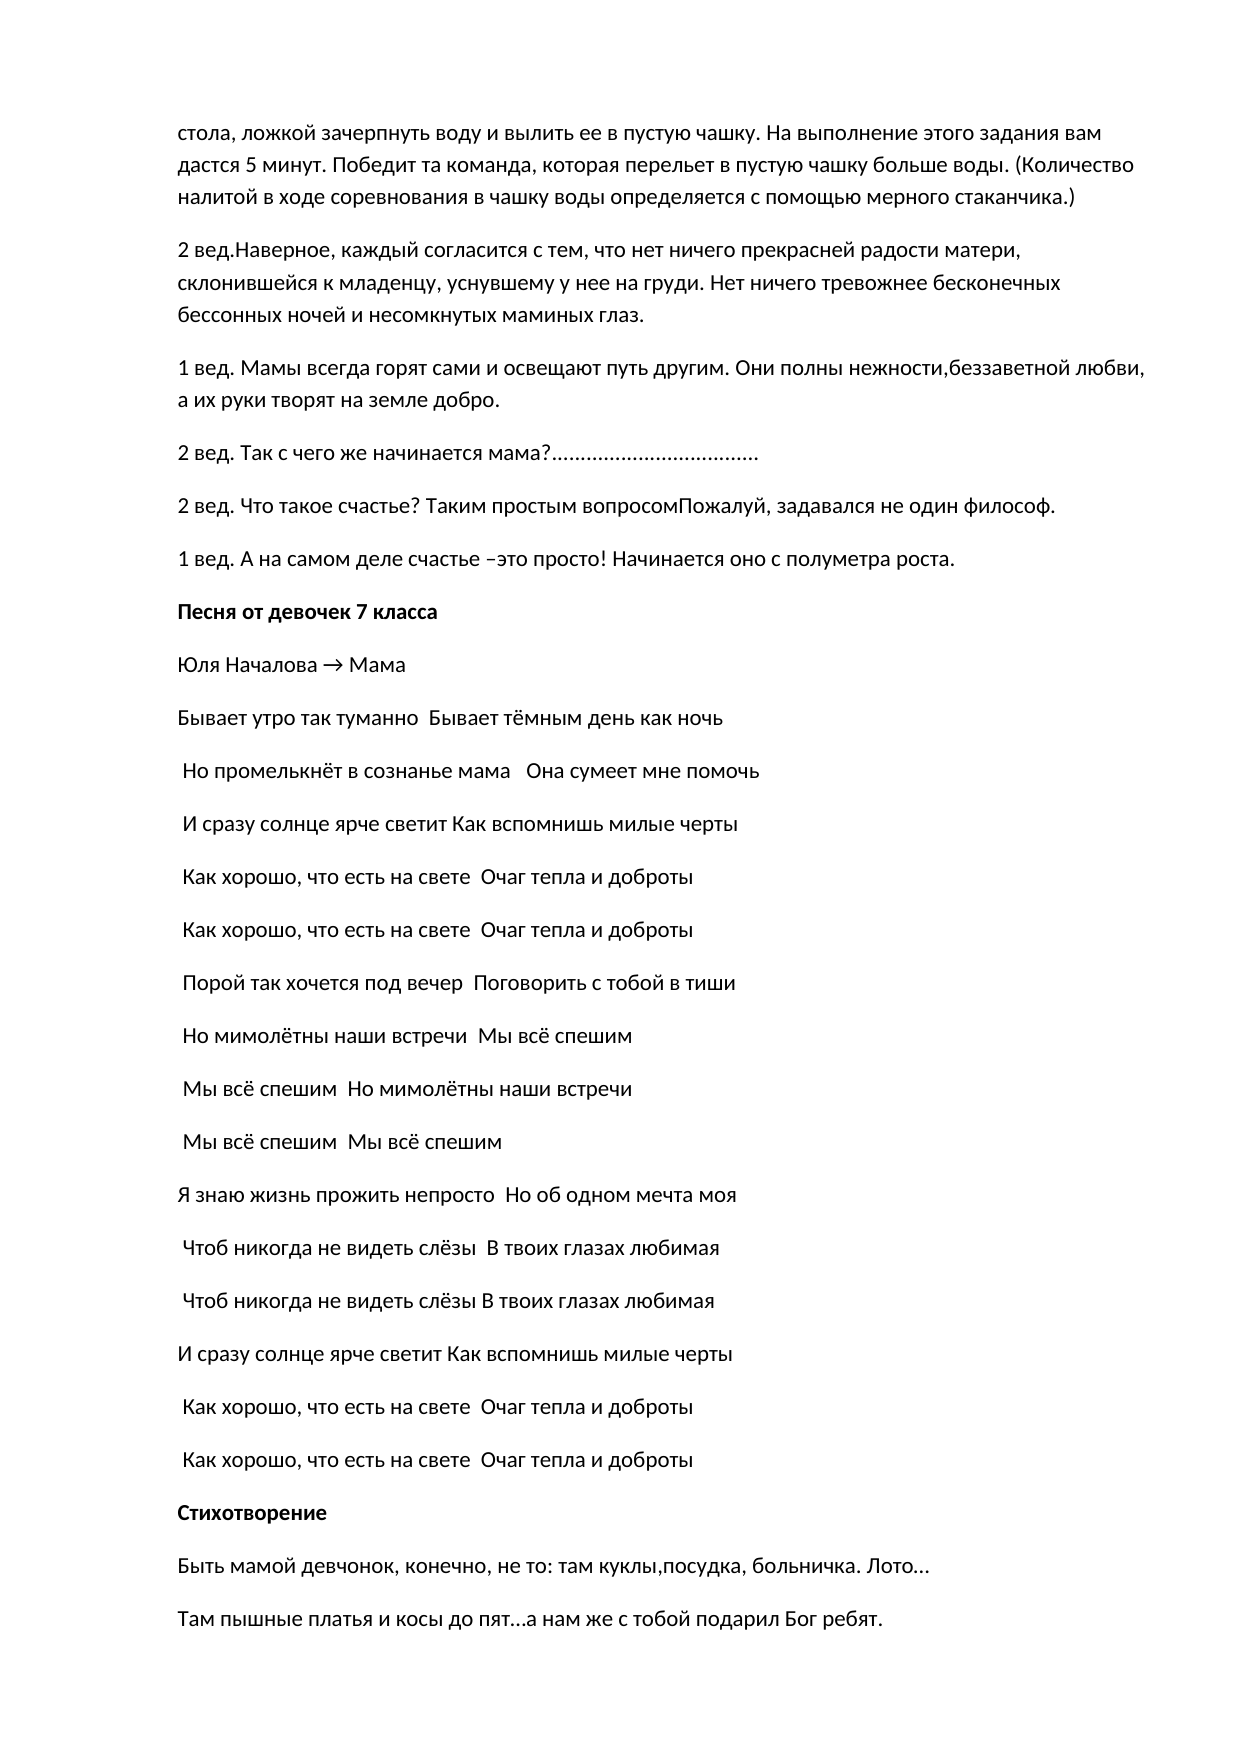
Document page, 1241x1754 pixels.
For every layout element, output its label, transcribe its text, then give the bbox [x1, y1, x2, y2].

text Но промелькнёт в сознанье мама Она сумеет мне помочь [177, 756, 1152, 784]
text 1 вед. А на самом деле счастье –это просто! Начинается оно с полуметра роста. [177, 544, 1152, 572]
text Как хорошо, что есть на свете Очаг тепла и доброты [177, 1446, 1152, 1473]
text Там пышные платья и косы до пят…а нам же с тобой подарил Бог ребят. [177, 1604, 1152, 1633]
text Как хорошо, что есть на свете Очаг тепла и доброты [177, 915, 1152, 943]
text Порой так хочется под вечер Поговорить с тобой в тиши [177, 968, 1152, 996]
text Я знаю жизнь прожить непросто Но об одном мечта моя [177, 1180, 1152, 1208]
text И сразу солнце ярче светит Как вспомнишь милые черты [177, 1339, 1152, 1367]
text Песня от девочек 7 класса [177, 597, 1152, 625]
text Юля Началова → Мама [177, 650, 1152, 678]
text Чтоб никогда не видеть слёзы В твоих глазах любимая [177, 1233, 1152, 1261]
text 2 вед. Что такое счастье? Таким простым вопросомПожалуй, задавался не один философ. [177, 491, 1152, 519]
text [177, 118, 1152, 211]
text Стихотворение [177, 1498, 1152, 1527]
text Мы всё спешим Но мимолётны наши встречи [177, 1074, 1152, 1102]
text И сразу солнце ярче светит Как вспомнишь милые черты [177, 809, 1152, 837]
text Быть мамой девчонок, конечно, не то: там куклы,посудка, больничка. Лото… [177, 1552, 1152, 1579]
text Как хорошо, что есть на свете Очаг тепла и доброты [177, 862, 1152, 890]
text Бывает утро так туманно Бывает тёмным день как ночь [177, 703, 1152, 731]
text 2 вед.Наверное, каждый согласится с тем, что нет ничего прекрасней радости матери, склонившейся к младенцу, уснувшему у нее на груди. Нет ничего тревожнее бесконечных бессонных ночей и несомкнутых маминых глаз. [177, 236, 1152, 328]
text Чтоб никогда не видеть слёзы В твоих глазах любимая [177, 1286, 1152, 1314]
text Как хорошо, что есть на свете Очаг тепла и доброты [177, 1392, 1152, 1421]
text Мы всё спешим Мы всё спешим [177, 1127, 1152, 1155]
text 1 вед. Мамы всегда горят сами и освещают путь другим. Они полны нежности,беззаветной любви, а их руки творят на земле добро. [177, 353, 1152, 413]
text 2 вед. Так с чего же начинается мама?.................................... [177, 438, 1152, 466]
text Но мимолётны наши встречи Мы всё спешим [177, 1021, 1152, 1049]
